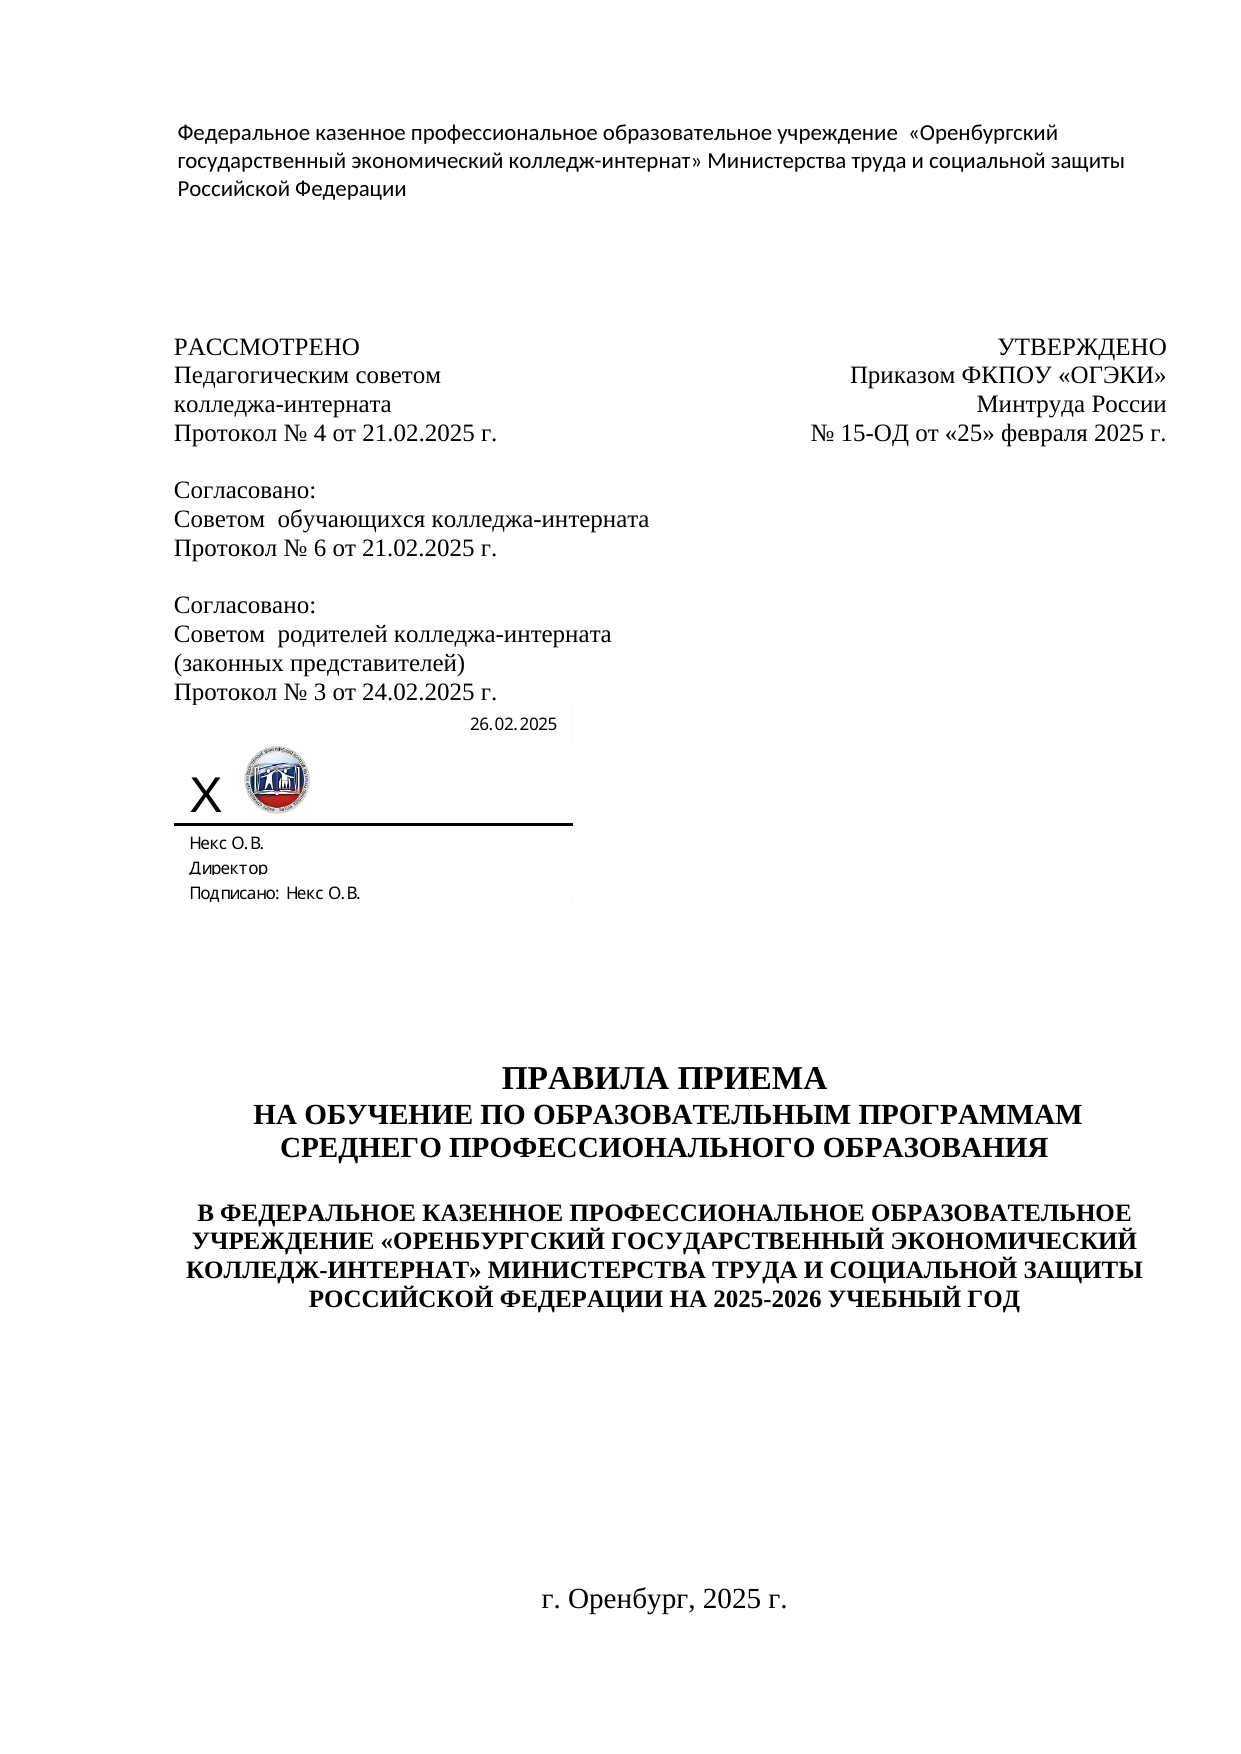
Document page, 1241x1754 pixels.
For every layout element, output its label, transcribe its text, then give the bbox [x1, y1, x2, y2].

table_header РАССМОТРЕНО Педагогическим советом колледжа-интерната Протокол № 4 от 21.02.2025 г. Согласовано: Советом обучающихся колледжа-интерната Протокол № 6 от 21.02.2025 г. Согласовано: Советом родителей колледжа-интерната (законных представителей) Протокол № 3 от 24.02.2025 г. [163, 332, 783, 992]
text НА ОБУЧЕНИЕ ПО ОБРАЗОВАТЕЛЬНЫМ ПРОГРАММАМ СРЕДНЕГО ПРОФЕССИОНАЛЬНОГО ОБРАЗОВАНИЯ [177, 1097, 1152, 1164]
table_header УТВЕРЖДЕНО Приказом ФКПОУ «ОГЭКИ» Минтруда России № 15-ОД от «25» февраля 2025 г. [783, 332, 1178, 992]
text г. Оренбург, 2025 г. [177, 1581, 1152, 1614]
text ПРАВИЛА ПРИЕМА [177, 1059, 1152, 1097]
text В ФЕДЕРАЛЬНОЕ КАЗЕННОЕ ПРОФЕССИОНАЛЬНОЕ ОБРАЗОВАТЕЛЬНОЕ УЧРЕЖДЕНИЕ «ОРЕНБУРГСКИЙ ГОСУДАРСТВЕННЫЙ ЭКОНОМИЧЕСКИЙ КОЛЛЕДЖ-ИНТЕРНАТ» МИНИСТЕРСТВА ТРУДА И СОЦИАЛЬНОЙ ЗАЩИТЫ РОССИЙСКОЙ ФЕДЕРАЦИИ НА 2025-2026 УЧЕБНЫЙ ГОД [177, 1198, 1152, 1313]
text Федеральное казенное профессиональное образовательное учреждение «Оренбургский государственный экономический колледж-интернат» Министерства труда и социальной защиты Российской Федерации [177, 118, 1152, 202]
